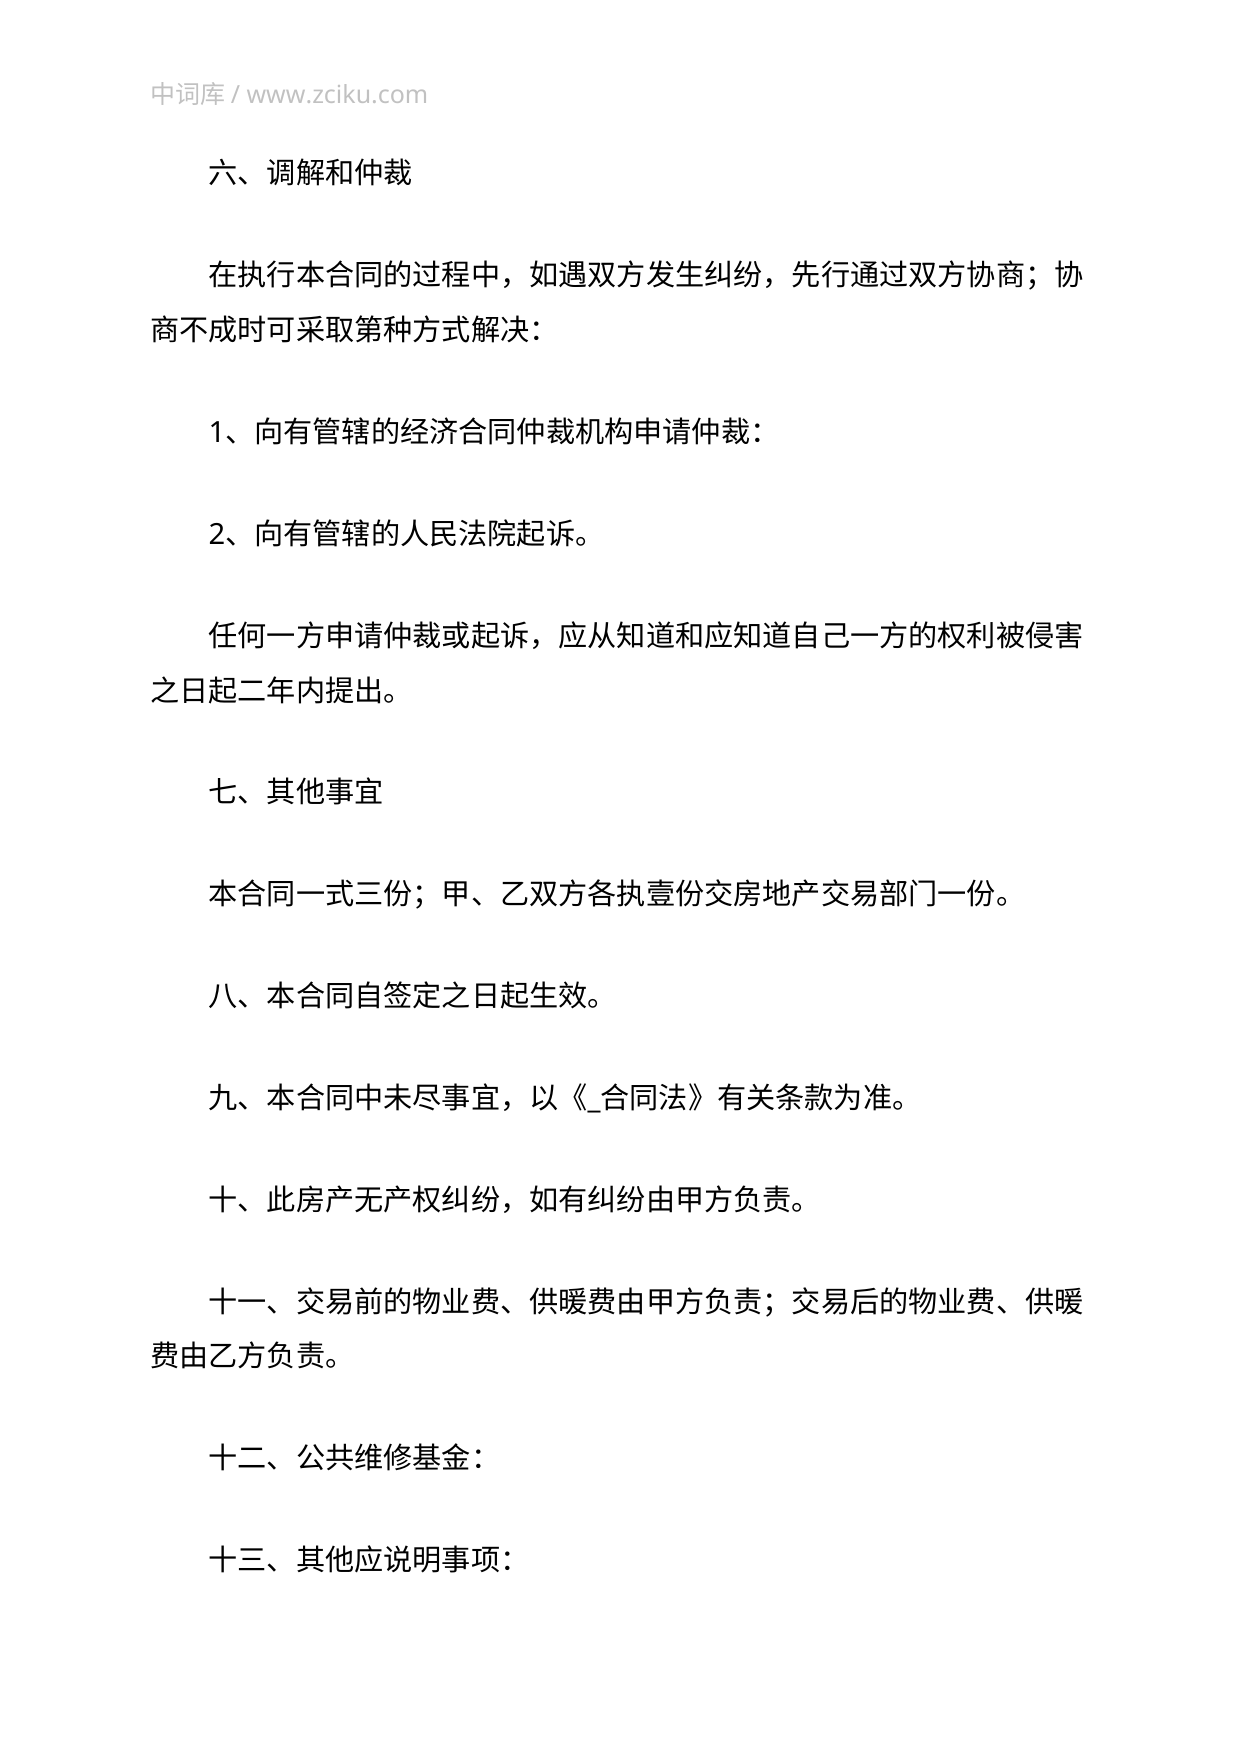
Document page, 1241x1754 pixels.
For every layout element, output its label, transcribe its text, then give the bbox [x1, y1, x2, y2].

text 八、本合同自签定之日起生效。 [150, 973, 1090, 1015]
text 七、其他事宜 [150, 769, 1090, 811]
text 九、本合同中未尽事宜，以《_合同法》有关条款为准。 [150, 1074, 1090, 1117]
text 十、此房产无产权纠纷，如有纠纷由甲方负责。 [150, 1176, 1090, 1219]
text 任何一方申请仲裁或起诉，应从知道和应知道自己一方的权利被侵害之日起二年内提出。 [150, 612, 1090, 709]
text 十一、交易前的物业费、供暖费由甲方负责；交易后的物业费、供暖费由乙方负责。 [150, 1278, 1090, 1375]
text 六、调解和仲裁 [150, 150, 1090, 192]
text 十二、公共维修基金： [150, 1435, 1090, 1477]
text 本合同一式三份；甲、乙双方各执壹份交房地产交易部门一份。 [150, 871, 1090, 913]
text 2、向有管辖的人民法院起诉。 [150, 510, 1090, 553]
text 1、向有管辖的经济合同仲裁机构申请仲裁： [150, 408, 1090, 451]
text 在执行本合同的过程中，如遇双方发生纠纷，先行通过双方协商；协商不成时可采取第种方式解决： [150, 252, 1090, 349]
text 十三、其他应说明事项： [150, 1537, 1090, 1579]
